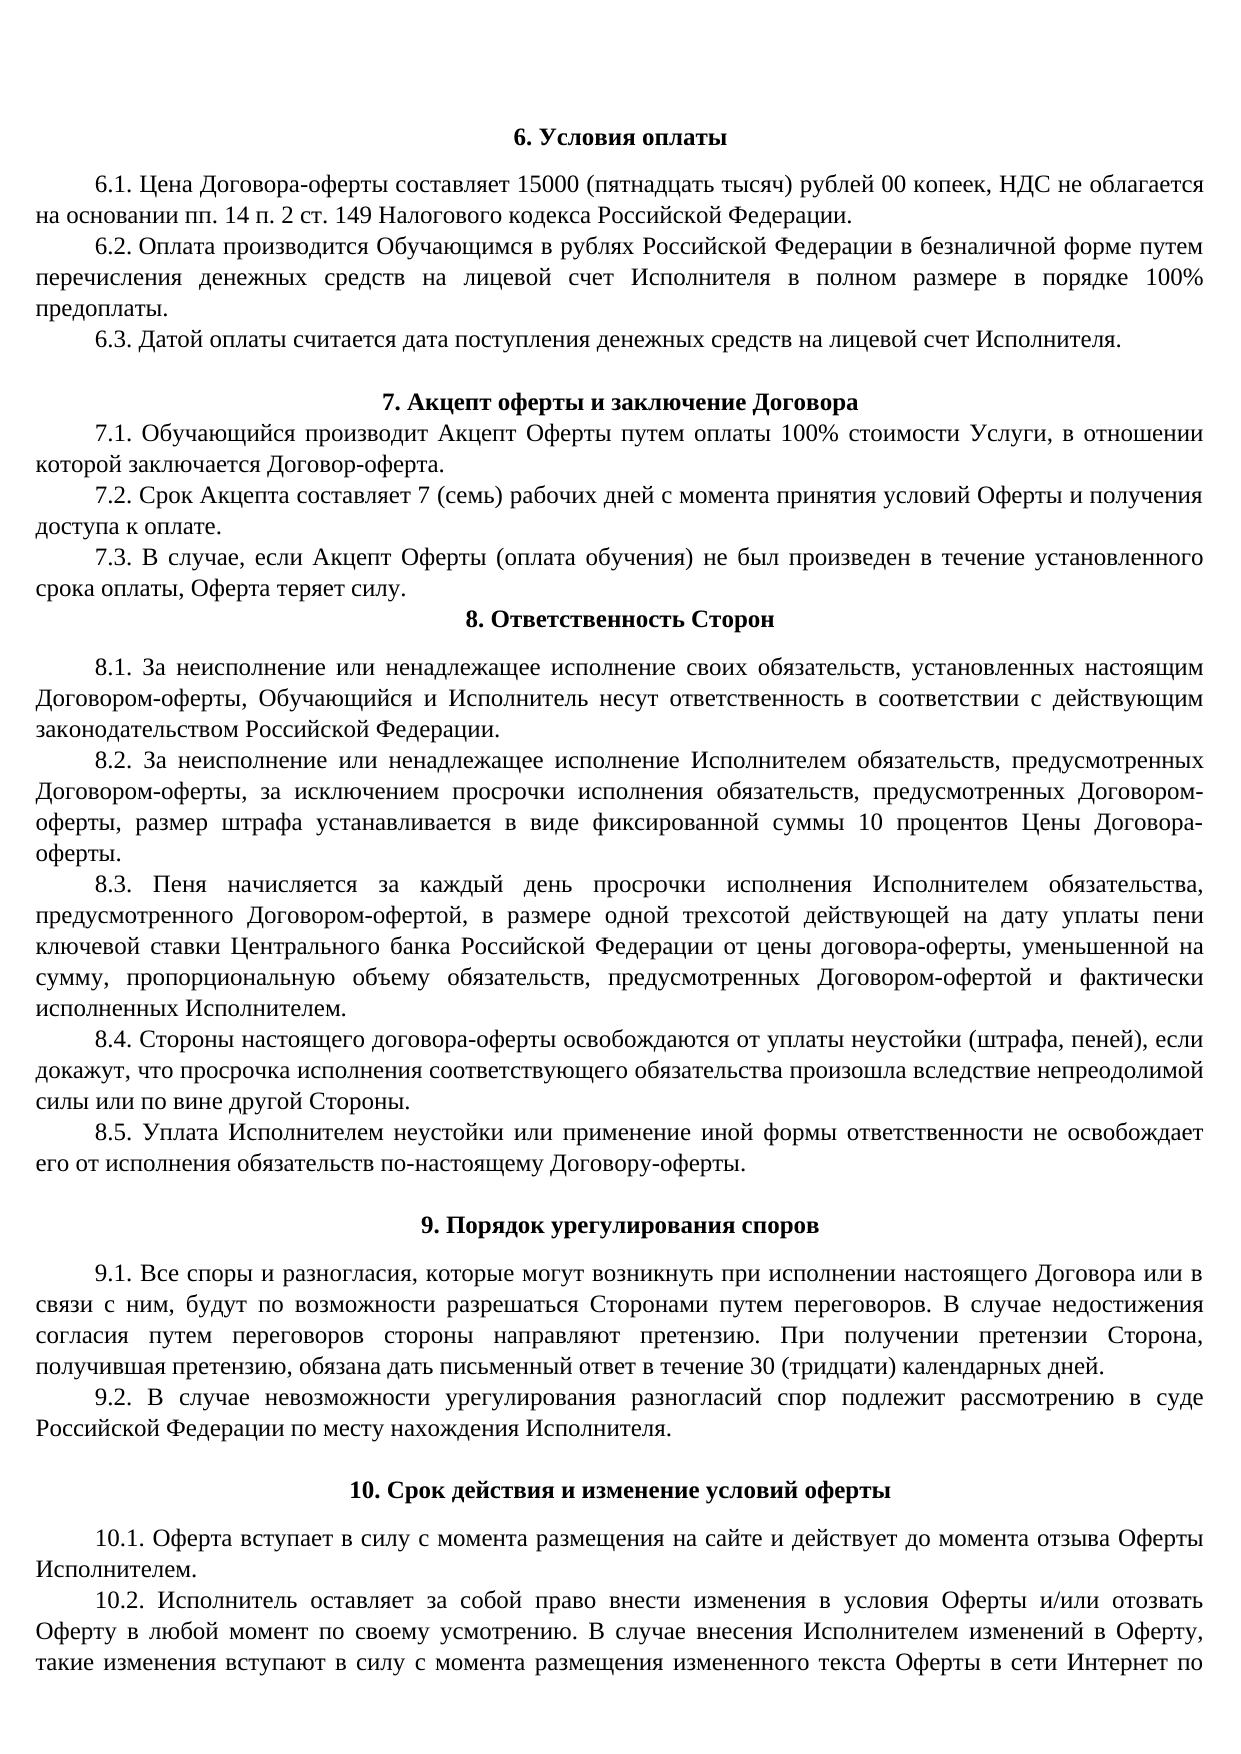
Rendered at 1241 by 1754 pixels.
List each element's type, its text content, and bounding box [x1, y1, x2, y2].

text 8.3. Пеня начисляется за каждый день просрочки исполнения Исполнителем обязательства, предусмотренного Договором-офертой, в размере одной трехсотой действующей на дату уплаты пени ключевой ставки Центрального банка Российской Федерации от цены договора-оферты, уменьшенной на сумму, пропорциональную объему обязательств, предусмотренных Договором-офертой и фактически исполненных Исполнителем. [35, 869, 1205, 1022]
text 8.2. За неисполнение или ненадлежащее исполнение Исполнителем обязательств, предусмотренных Договором-оферты, за исключением просрочки исполнения обязательств, предусмотренных Договором-оферты, размер штрафа устанавливается в виде фиксированной суммы 10 процентов Цены Договора-оферты. [35, 745, 1205, 867]
text 8.1. За неисполнение или ненадлежащее исполнение своих обязательств, установленных настоящим Договором-оферты, Обучающийся и Исполнитель несут ответственность в соответствии с действующим законодательством Российской Федерации. [35, 652, 1205, 742]
text 10. Срок действия и изменение условий оферты [35, 1475, 1205, 1504]
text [35, 1585, 1205, 1676]
text 7.1. Обучающийся производит Акцепт Оферты путем оплаты 100% стоимости Услуги, в отношении которой заключается Договор-оферта. [35, 418, 1205, 477]
text 8. Ответственность Сторон [35, 604, 1205, 633]
text 7.2. Срок Акцепта составляет 7 (семь) рабочих дней с момента принятия условий Оферты и получения доступа к оплате. [35, 480, 1205, 539]
text 9.1. Все споры и разногласия, которые могут возникнуть при исполнении настоящего Договора или в связи с ним, будут по возможности разрешаться Сторонами путем переговоров. В случае недостижения согласия путем переговоров стороны направляют претензию. При получении претензии Сторона, получившая претензию, обязана дать письменный ответ в течение 30 (тридцати) календарных дней. [35, 1258, 1205, 1380]
text 6.3. Датой оплаты считается дата поступления денежных средств на лицевой счет Исполнителя. [35, 324, 1205, 353]
text 8.4. Стороны настоящего договора-оферты освобождаются от уплаты неустойки (штрафа, пеней), если докажут, что просрочка исполнения соответствующего обязательства произошла вследствие непреодолимой силы или по вине другой Стороны. [35, 1024, 1205, 1115]
text 6.1. Цена Договора-оферты составляет 15000 (пятнадцать тысяч) рублей 00 копеек, НДС не облагается на основании пп. 14 п. 2 ст. 149 Налогового кодекса Российской Федерации. [35, 169, 1205, 229]
text 6.2. Оплата производится Обучающимся в рублях Российской Федерации в безналичной форме путем перечисления денежных средств на лицевой счет Исполнителя в полном размере в порядке 100% предоплаты. [35, 231, 1205, 322]
text 10.1. Оферта вступает в силу с момента размещения на сайте и действует до момента отзыва Оферты Исполнителем. [35, 1523, 1205, 1583]
text 6. Условия оплаты [35, 122, 1205, 150]
text 9.2. В случае невозможности урегулирования разногласий спор подлежит рассмотрению в суде Российской Федерации по месту нахождения Исполнителя. [35, 1382, 1205, 1442]
text 9. Порядок урегулирования споров [35, 1210, 1205, 1239]
text 7.3. В случае, если Акцепт Оферты (оплата обучения) не был произведен в течение установленного срока оплаты, Оферта теряет силу. [35, 542, 1205, 602]
text 7. Акцепт оферты и заключение Договора [35, 387, 1205, 415]
text 8.5. Уплата Исполнителем неустойки или применение иной формы ответственности не освобождает его от исполнения обязательств по-настоящему Договору-оферты. [35, 1117, 1205, 1177]
